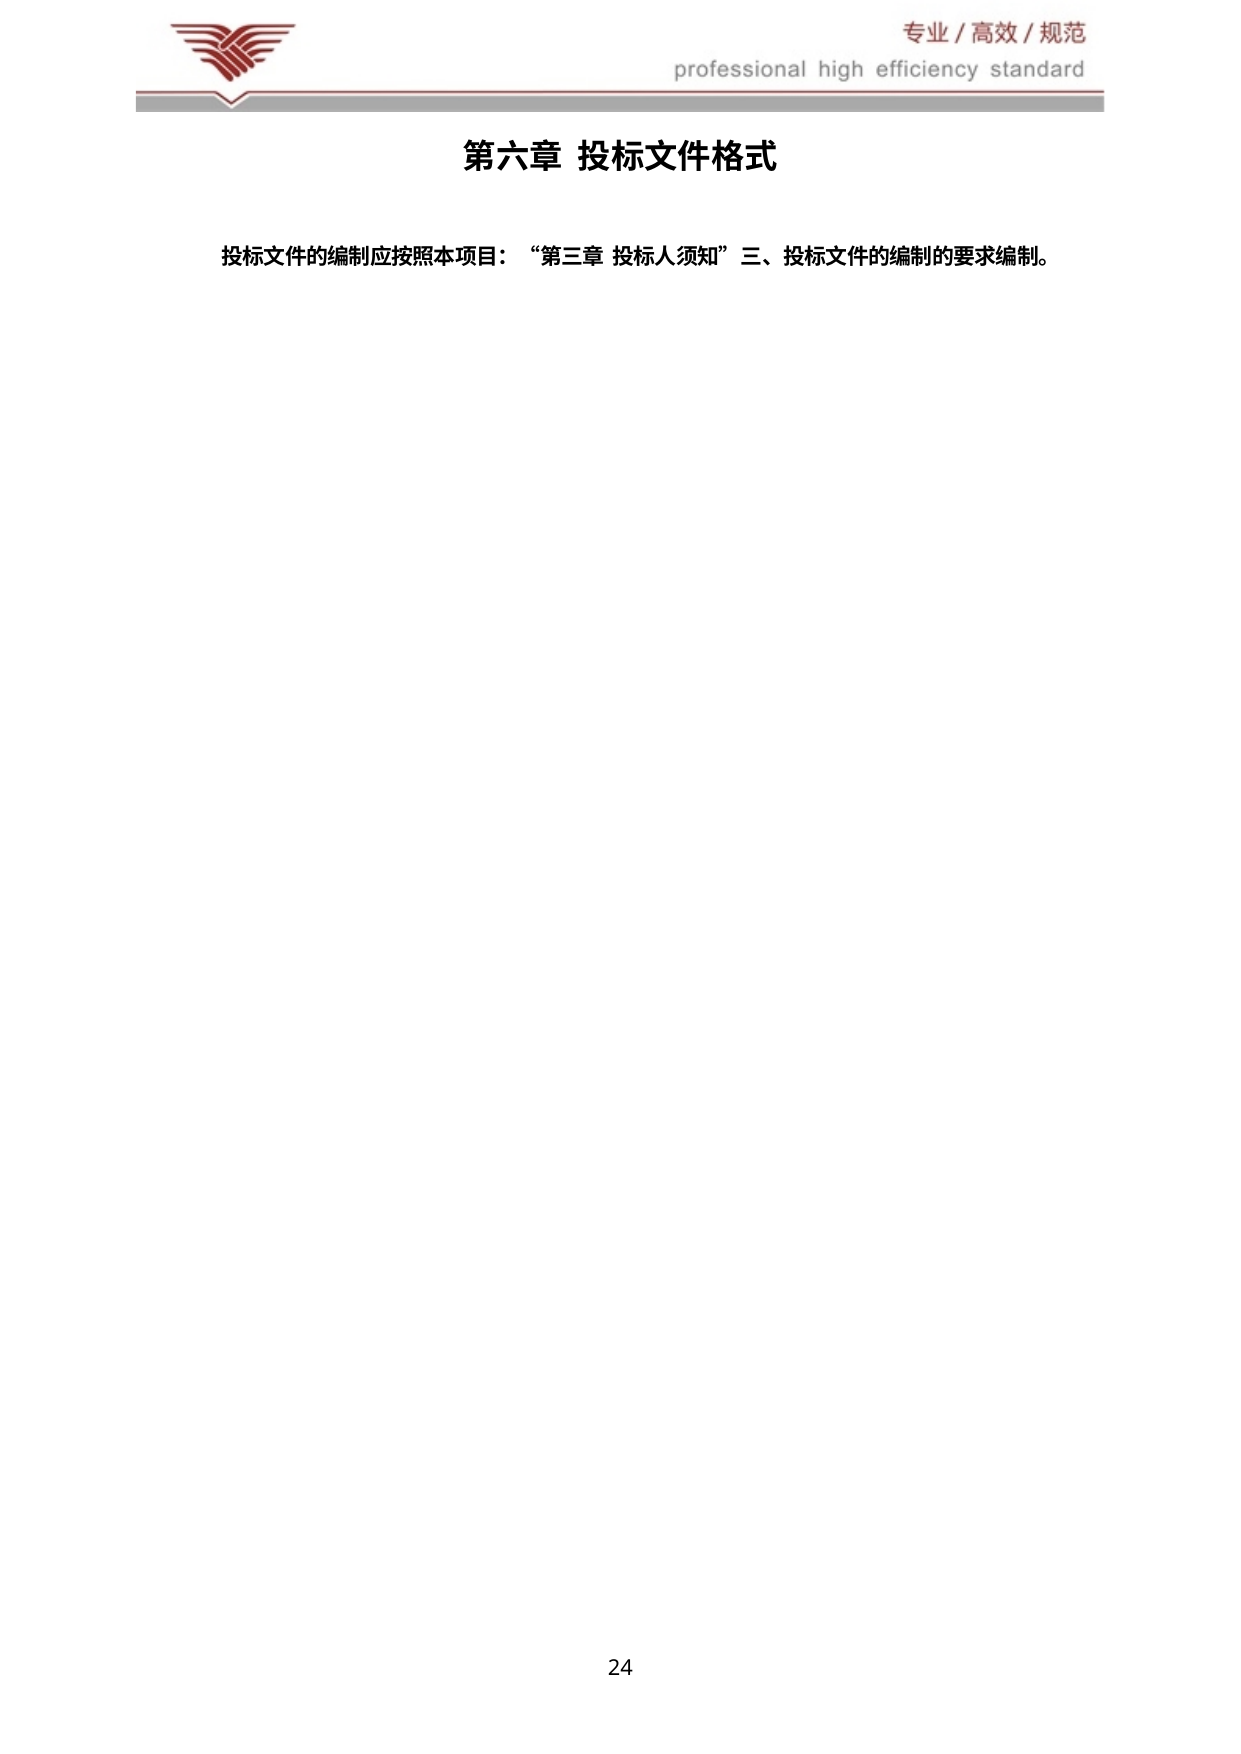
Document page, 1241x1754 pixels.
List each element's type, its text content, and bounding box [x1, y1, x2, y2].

text 投标文件的编制应按照本项目：“第三章 投标人须知”三、投标文件的编制的要求编制。 [130, 239, 1110, 270]
text 第六章 投标文件格式 [130, 130, 1110, 178]
picture [135, 0, 1105, 112]
